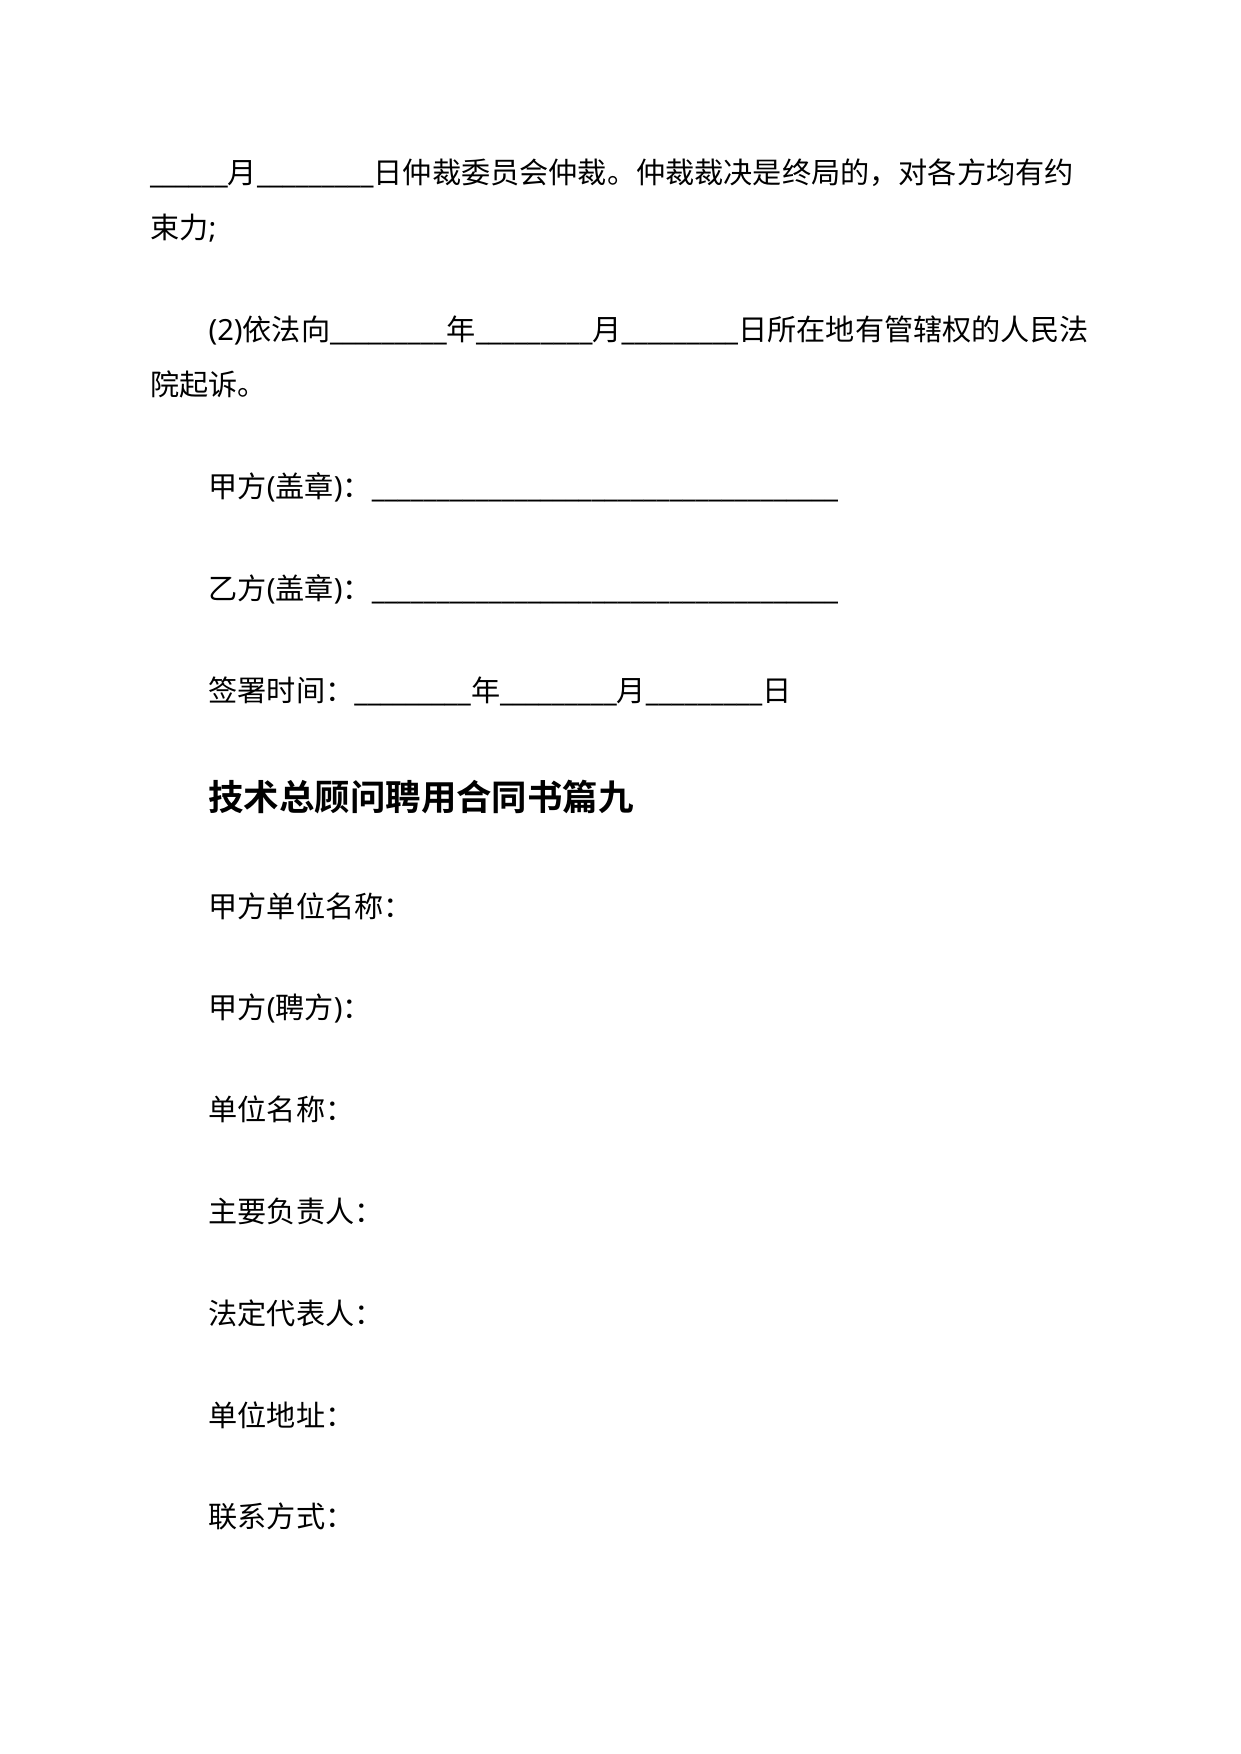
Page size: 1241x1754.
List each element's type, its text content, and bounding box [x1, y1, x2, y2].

text 甲方(聘方)： [150, 985, 1090, 1027]
text 单位名称： [150, 1087, 1090, 1129]
text 联系方式： [150, 1494, 1090, 1536]
text 甲方(盖章)：____________________________________ [150, 464, 1090, 506]
text 主要负责人： [150, 1189, 1090, 1231]
text (2)依法向_________年_________月_________日所在地有管辖权的人民法院起诉。 [150, 307, 1090, 404]
text 签署时间：_________年_________月_________日 [150, 668, 1090, 710]
text 单位地址： [150, 1392, 1090, 1434]
text 乙方(盖章)：____________________________________ [150, 566, 1090, 608]
text 技术总顾问聘用合同书篇九 [150, 770, 1090, 821]
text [150, 150, 1090, 247]
text 法定代表人： [150, 1290, 1090, 1333]
text 甲方单位名称： [150, 883, 1090, 925]
